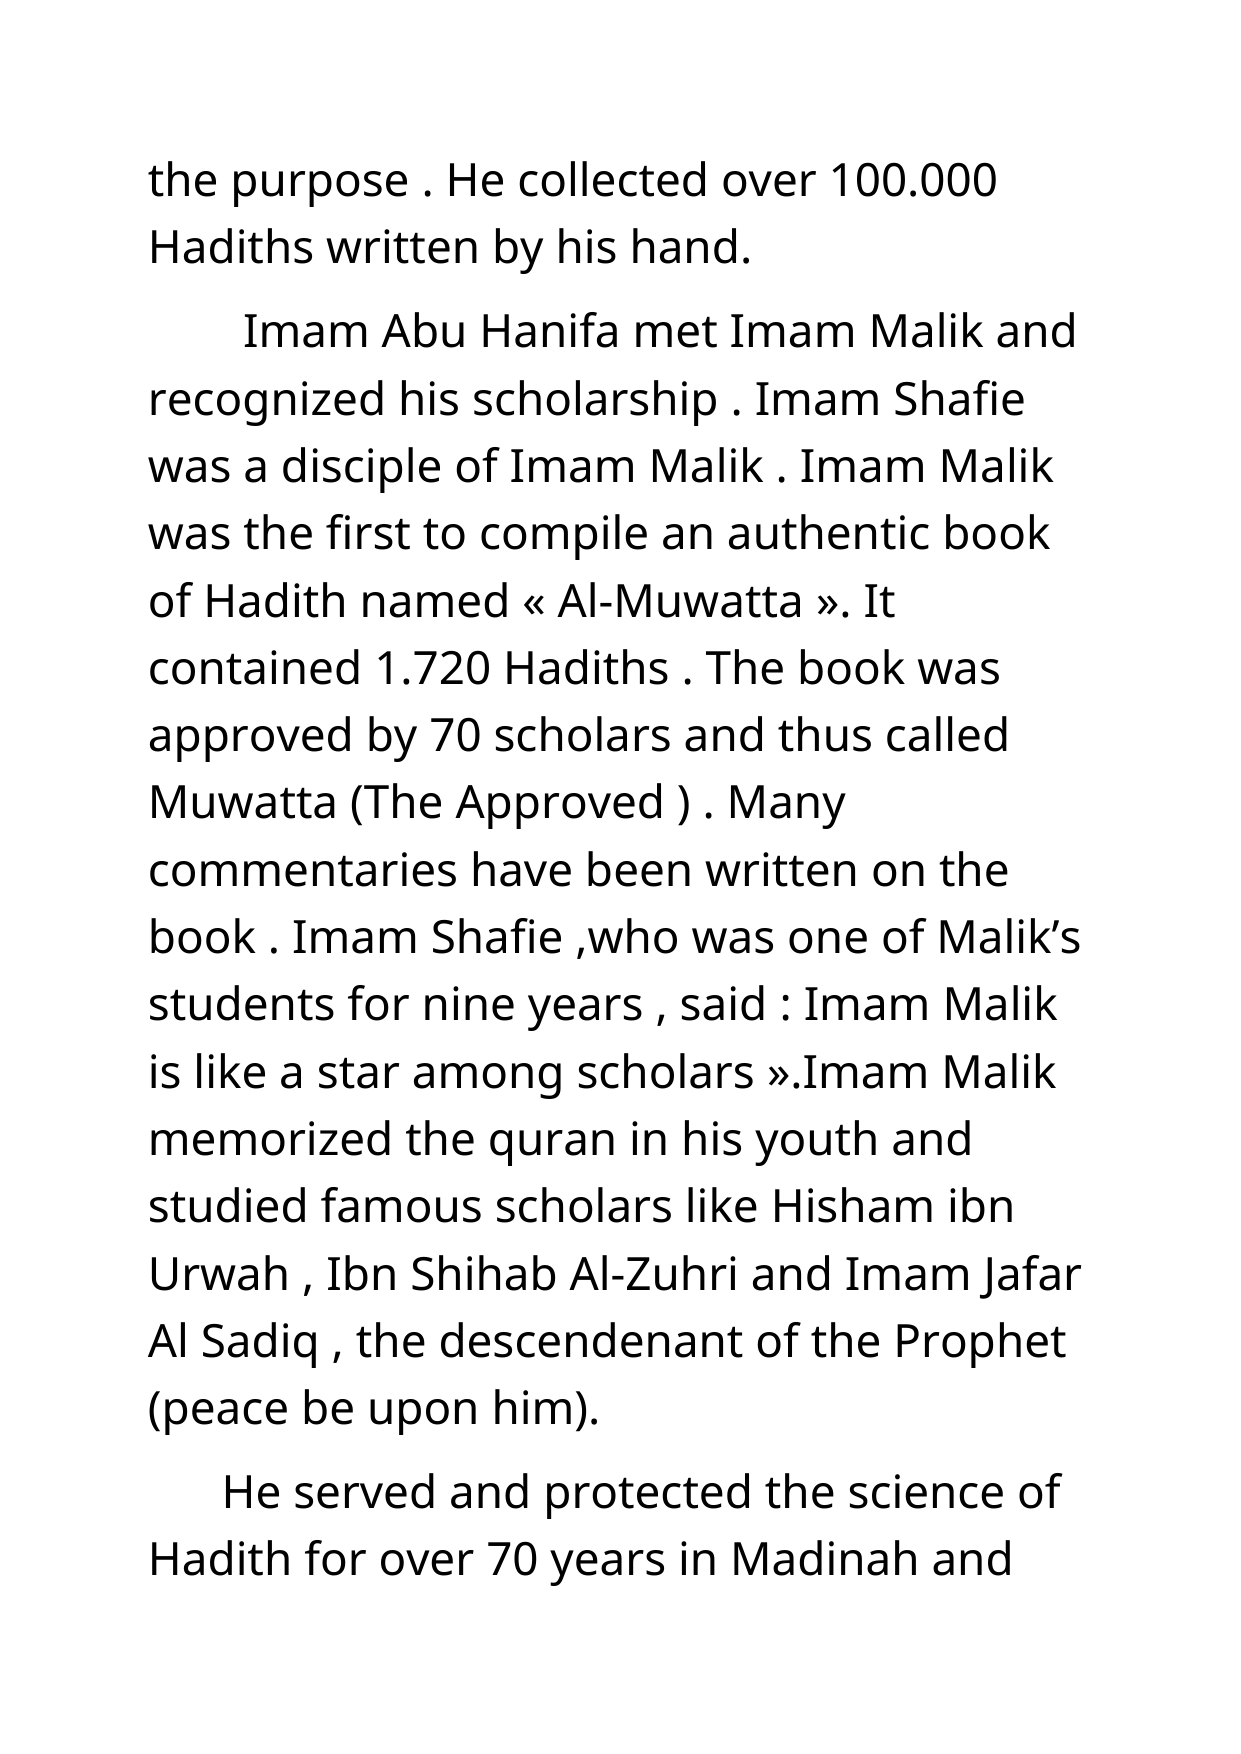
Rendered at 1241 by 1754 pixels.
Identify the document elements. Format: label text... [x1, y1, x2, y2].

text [148, 148, 1093, 277]
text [148, 1459, 1093, 1589]
text Imam Abu Hanifa met Imam Malik and recognized his scholarship . Imam Shafie was a disciple of Imam Malik . Imam Malik was the first to compile an authentic book of Hadith named « Al-Muwatta ». It contained 1.720 Hadiths . The book was approved by 70 scholars and thus called Muwatta (The Approved ) . Many commentaries have been written on the book . Imam Shafie ,who was one of Malik’s students for nine years , said : Imam Malik is like a star among scholars ».Imam Malik memorized the quran in his youth and studied famous scholars like Hisham ibn Urwah , Ibn Shihab Al-Zuhri and Imam Jafar Al Sadiq , the descendenant of the Prophet (peace be upon him). [148, 299, 1093, 1438]
